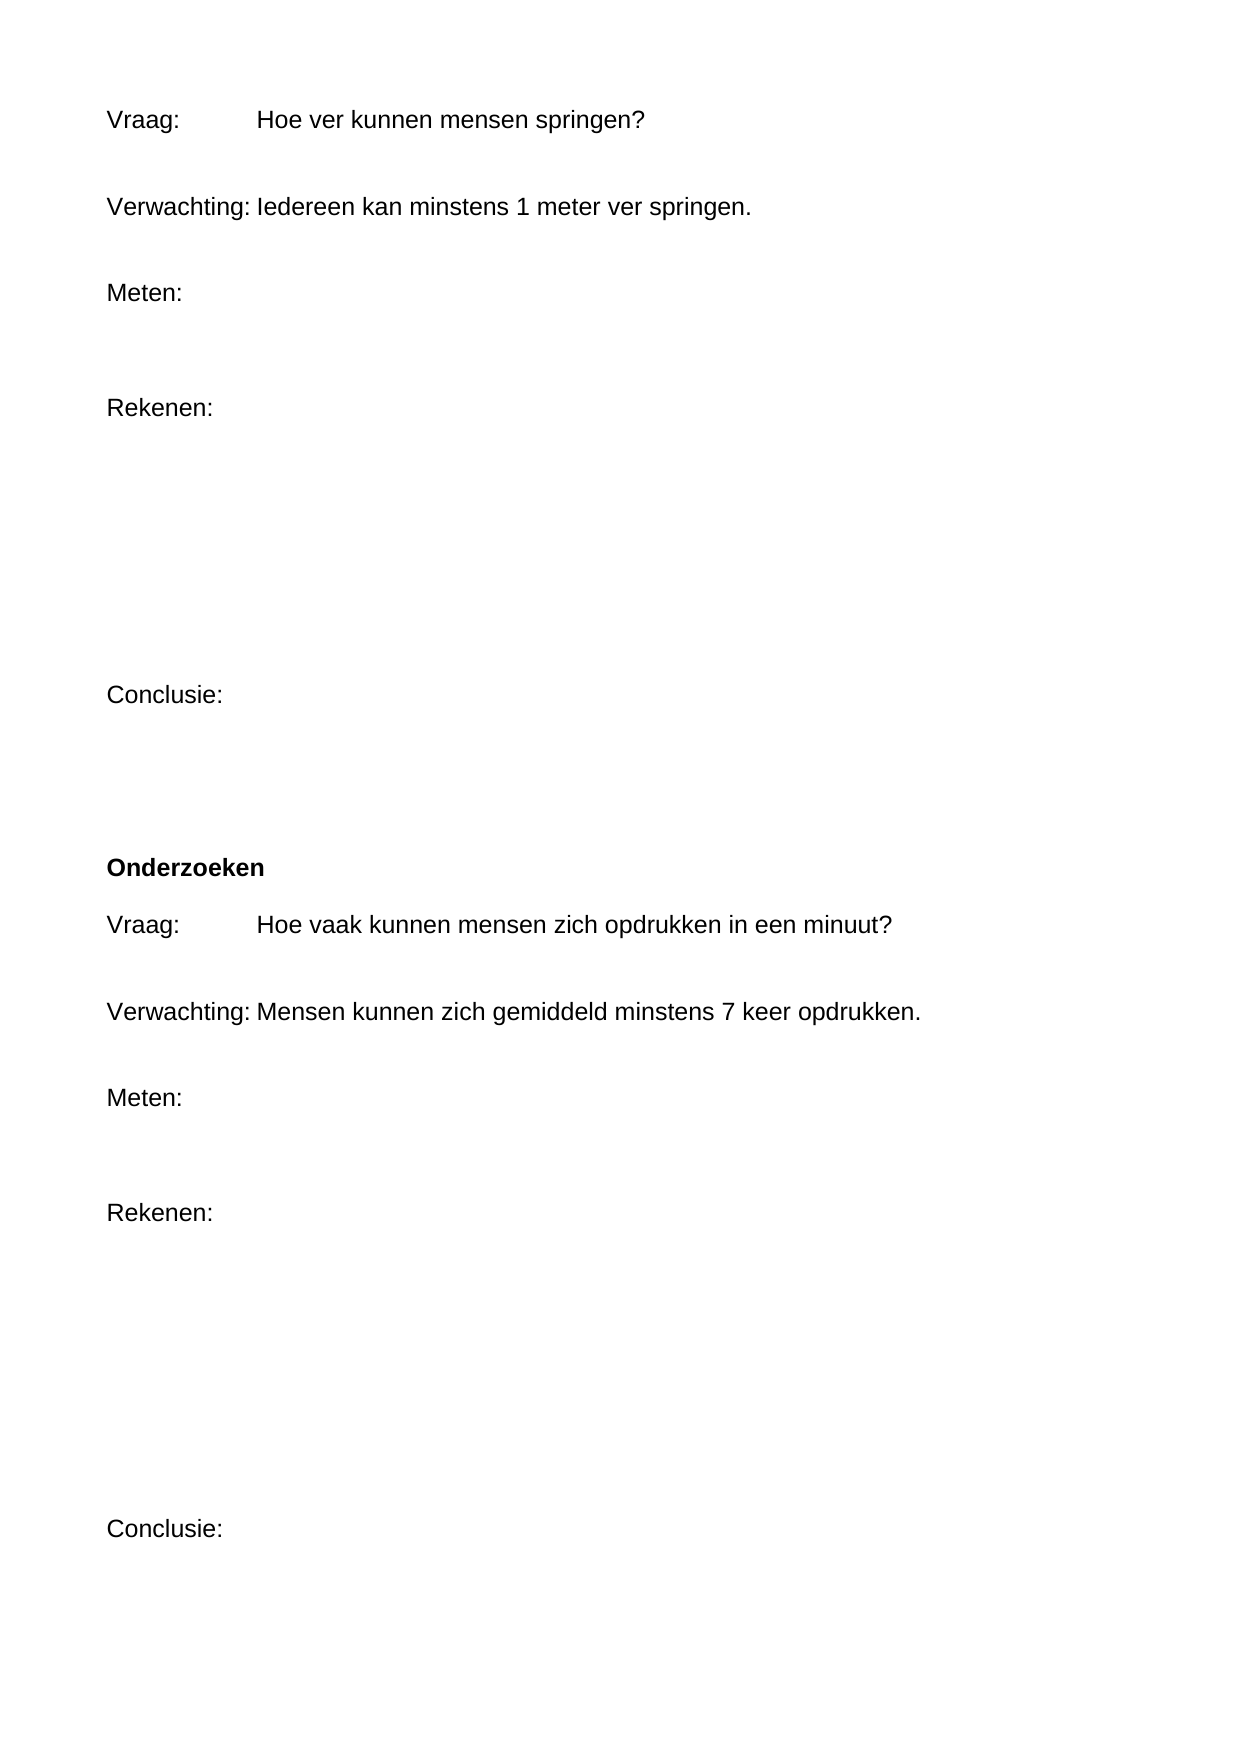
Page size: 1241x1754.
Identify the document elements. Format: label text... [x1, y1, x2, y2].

text Vraag: Hoe vaak kunnen mensen zich opdrukken in een minuut? [106, 911, 1053, 939]
text Conclusie: [106, 681, 1053, 709]
text Verwachting: Iedereen kan minstens 1 meter ver springen. [106, 192, 1053, 221]
text Rekenen: [106, 393, 1053, 422]
text Meten: [106, 278, 1053, 307]
text Onderzoeken [106, 853, 1053, 882]
text Meten: [106, 1083, 1053, 1112]
text Conclusie: [106, 1514, 1053, 1543]
text Rekenen: [106, 1198, 1053, 1227]
text Vraag: Hoe ver kunnen mensen springen? [106, 106, 1053, 134]
text Verwachting: Mensen kunnen zich gemiddeld minstens 7 keer opdrukken. [106, 997, 1053, 1026]
